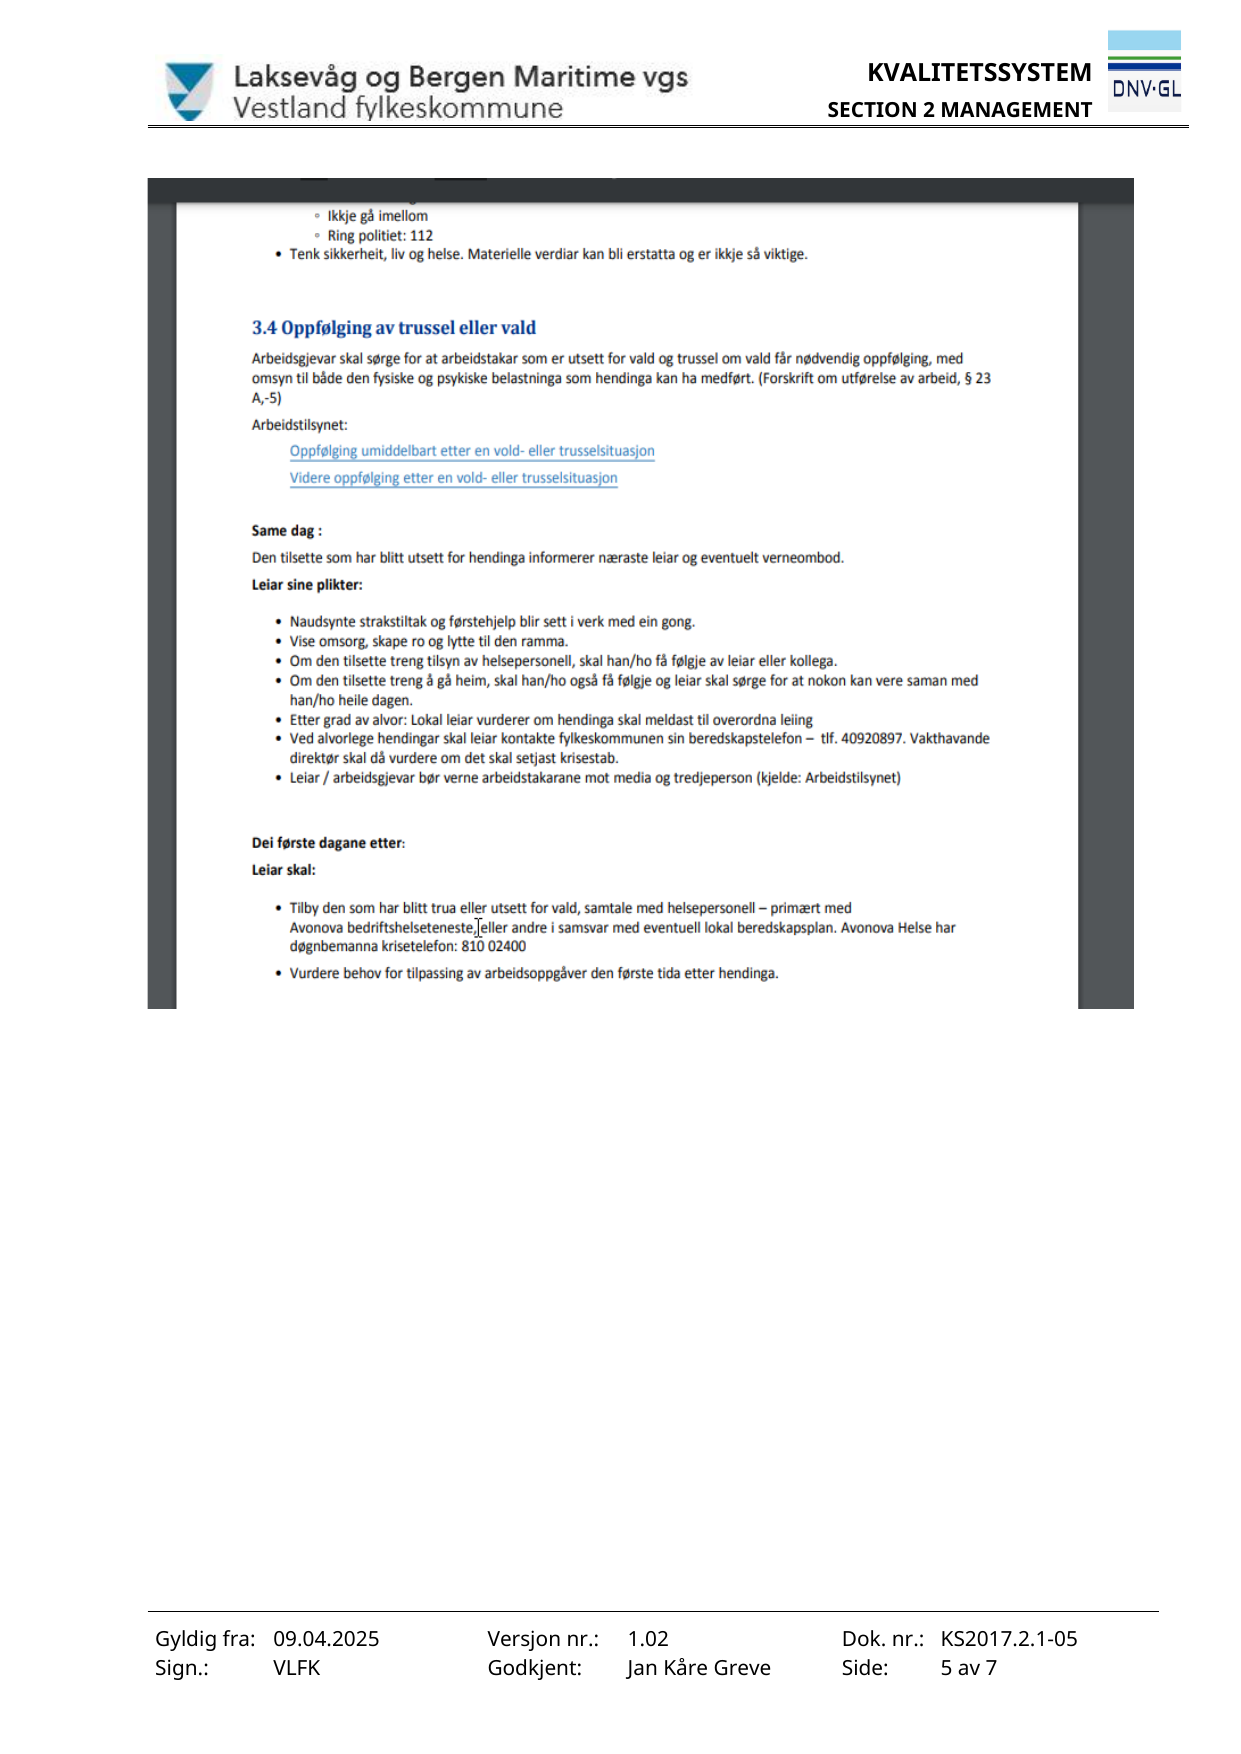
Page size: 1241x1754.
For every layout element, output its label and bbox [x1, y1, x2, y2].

picture [155, 54, 709, 121]
picture [147, 178, 1134, 1009]
picture [1107, 29, 1182, 112]
